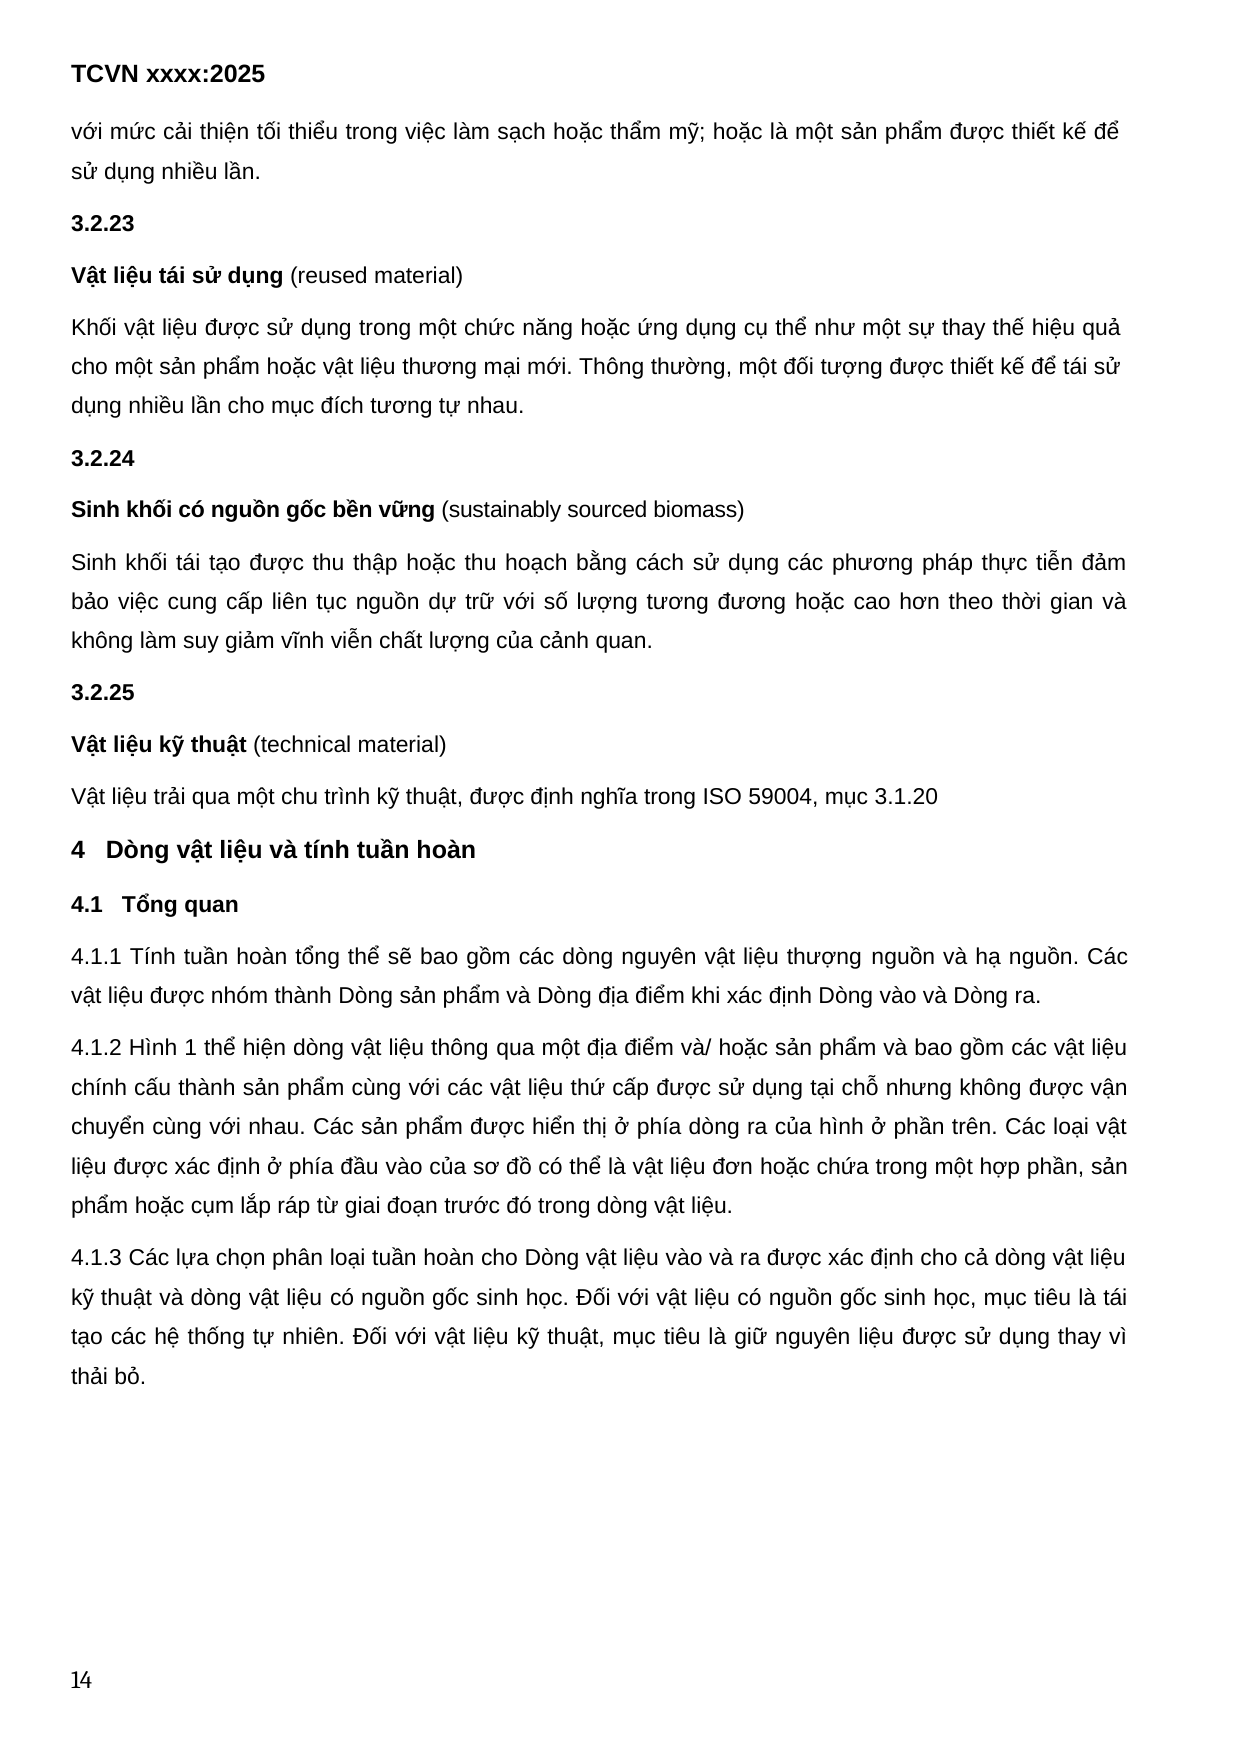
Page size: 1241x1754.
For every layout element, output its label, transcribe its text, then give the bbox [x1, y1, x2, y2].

text Vật liệu trải qua một chu trình kỹ thuật, được định nghĩa trong ISO 59004, mục 3.1.20 [71, 783, 1122, 810]
subtitle Vật liệu kỹ thuật (technical material) [71, 731, 1122, 758]
subtitle 3.2.23 [71, 209, 1122, 236]
subtitle 3.2.24 [71, 444, 1122, 471]
text 4.1.1 Tính tuần hoàn tổng thể sẽ bao gồm các dòng nguyên vật liệu thượng nguồn và hạ nguồn. Các vật liệu được nhóm thành Dòng sản phẩm và Dòng địa điểm khi xác định Dòng vào và Dòng ra. [71, 943, 1128, 1009]
text Sinh khối tái tạo được thu thập hoặc thu hoạch bằng cách sử dụng các phương pháp thực tiễn đảm bảo việc cung cấp liên tục nguồn dự trữ với số lượng tương đương hoặc cao hơn theo thời gian và không làm suy giảm vĩnh viễn chất lượng của cảnh quan. [71, 548, 1128, 654]
subtitle Vật liệu tái sử dụng (reused material) [71, 262, 1122, 288]
subtitle Sinh khối có nguồn gốc bền vững (sustainably sourced biomass) [71, 496, 1122, 523]
text 4.1.3 Các lựa chọn phân loại tuần hoàn cho Dòng vật liệu vào và ra được xác định cho cả dòng vật liệu kỹ thuật và dòng vật liệu có nguồn gốc sinh học. Đối với vật liệu có nguồn gốc sinh học, mục tiêu là tái tạo các hệ thống tự nhiên. Đối với vật liệu kỹ thuật, mục tiêu là giữ nguyên liệu được sử dụng thay vì thải bỏ. [71, 1244, 1128, 1389]
subtitle 4.1 Tổng quan [71, 891, 1122, 917]
subtitle 3.2.25 [71, 679, 1122, 706]
text 4.1.2 Hình 1 thể hiện dòng vật liệu thông qua một địa điểm và/ hoặc sản phẩm và bao gồm các vật liệu chính cấu thành sản phẩm cùng với các vật liệu thứ cấp được sử dụng tại chỗ nhưng không được vận chuyển cùng với nhau. Các sản phẩm được hiển thị ở phía dòng ra của hình ở phần trên. Các loại vật liệu được xác định ở phía đầu vào của sơ đồ có thể là vật liệu đơn hoặc chứa trong một hợp phần, sản phẩm hoặc cụm lắp ráp từ giai đoạn trước đó trong dòng vật liệu. [71, 1034, 1128, 1219]
text Khối vật liệu được sử dụng trong một chức năng hoặc ứng dụng cụ thể như một sự thay thế hiệu quả cho một sản phẩm hoặc vật liệu thương mại mới. Thông thường, một đối tượng được thiết kế để tái sử dụng nhiều lần cho mục đích tương tự nhau. [71, 313, 1122, 419]
subtitle 4 Dòng vật liệu và tính tuần hoàn [71, 835, 1122, 864]
